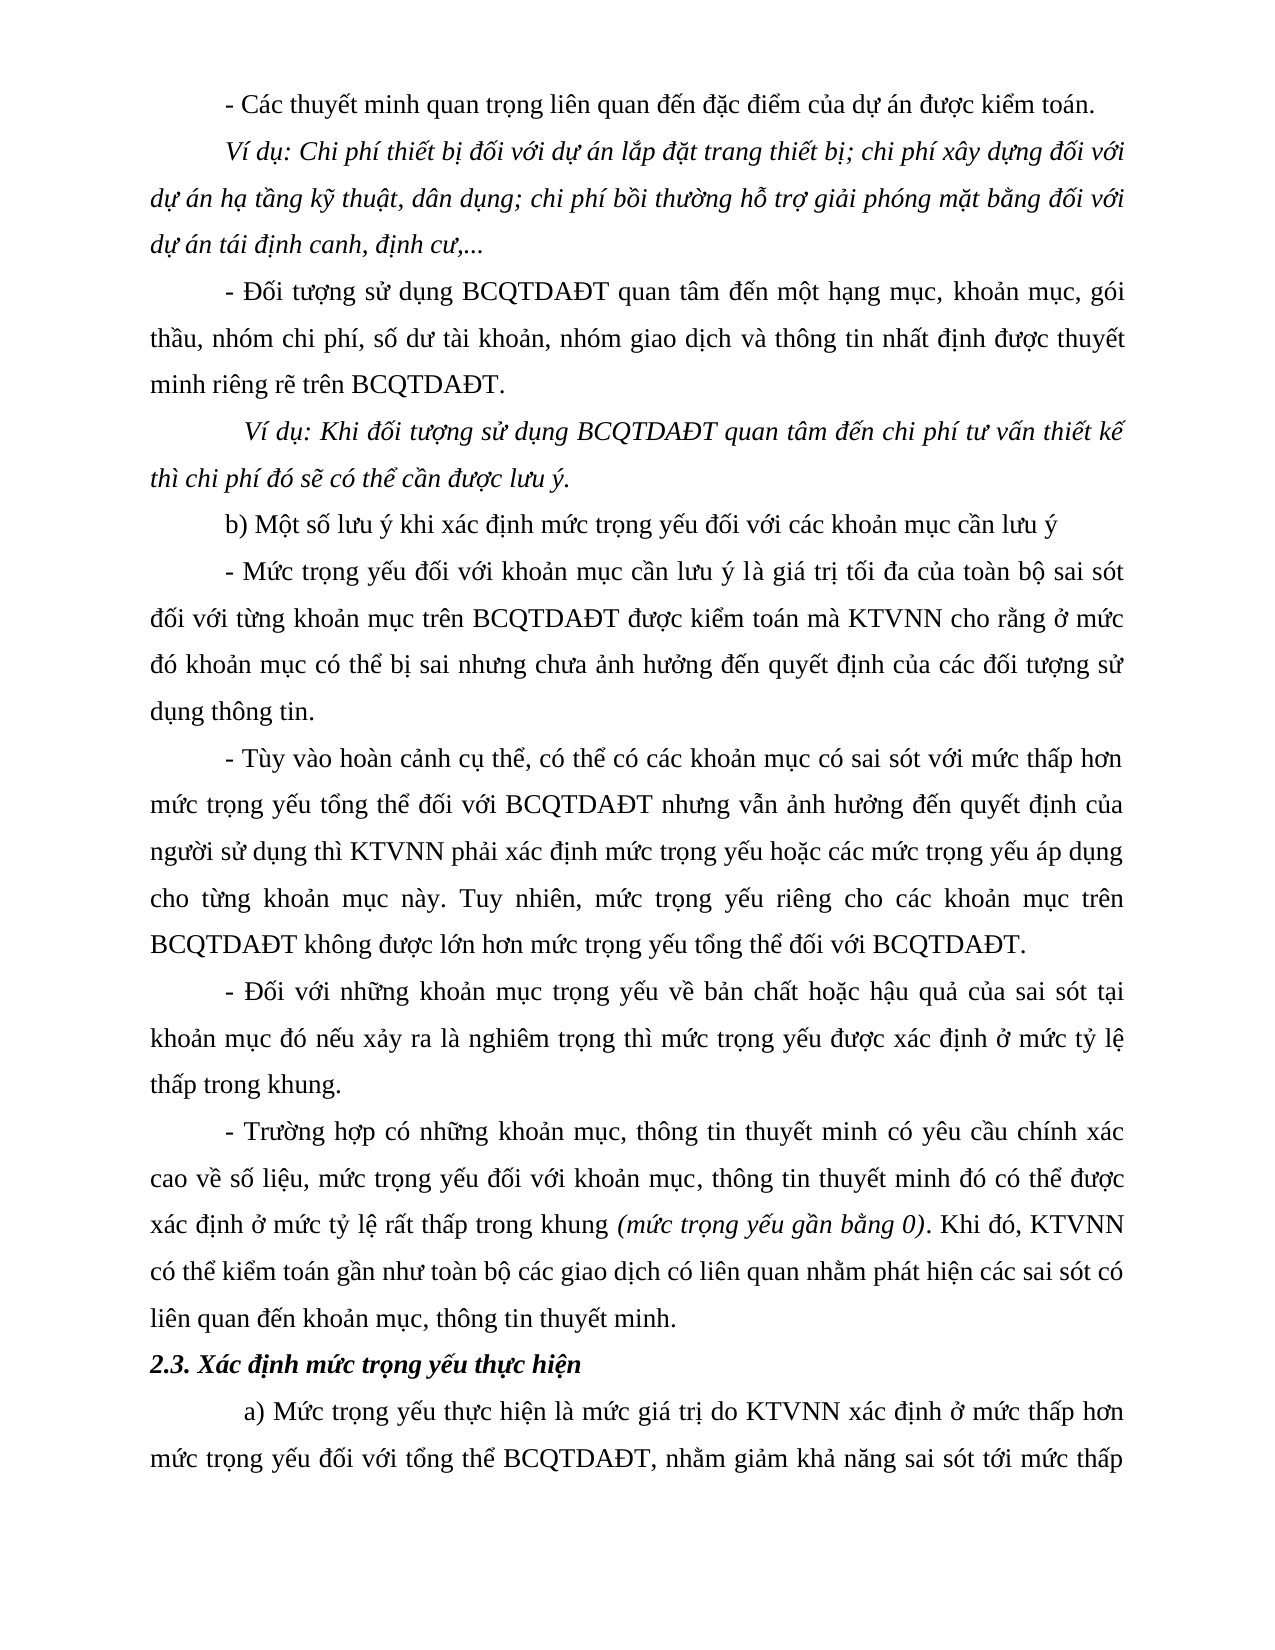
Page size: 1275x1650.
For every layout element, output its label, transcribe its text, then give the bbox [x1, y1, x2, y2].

text Ví dụ: Chi phí thiết bị đối với dự án lắp đặt trang thiết bị; chi phí xây dựng đối với dự án hạ tầng kỹ thuật, dân dụng; chi phí bồi thường hỗ trợ giải phóng mặt bằng đối với dự án tái định canh, định cư,... [150, 135, 1125, 260]
text - Các thuyết minh quan trọng liên quan đến đặc điểm của dự án được kiểm toán. [150, 89, 1125, 120]
text b) Một số lưu ý khi xác định mức trọng yếu đối với các khoản mục cần lưu ý [150, 509, 1125, 540]
text - Đối tượng sử dụng BCQTDAĐT quan tâm đến một hạng mục, khoản mục, gói thầu, nhóm chi phí, số dư tài khoản, nhóm giao dịch và thông tin nhất định được thuyết minh riêng rẽ trên BCQTDAĐT. [150, 275, 1125, 400]
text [150, 1395, 1125, 1473]
text - Tùy vào hoàn cảnh cụ thể, có thể có các khoản mục có sai sót với mức thấp hơn mức trọng yếu tổng thể đối với BCQTDAĐT nhưng vẫn ảnh hưởng đến quyết định của người sử dụng thì KTVNN phải xác định mức trọng yếu hoặc các mức trọng yếu áp dụng cho từng khoản mục này. Tuy nhiên, mức trọng yếu riêng cho các khoản mục trên BCQTDAĐT không được lớn hơn mức trọng yếu tổng thể đối với BCQTDAĐT. [150, 742, 1125, 960]
text - Trường hợp có những khoản mục, thông tin thuyết minh có yêu cầu chính xác cao về số liệu, mức trọng yếu đối với khoản mục, thông tin thuyết minh đó có thể được xác định ở mức tỷ lệ rất thấp trong khung (mức trọng yếu gần bằng 0). Khi đó, KTVNN có thể kiểm toán gần như toàn bộ các giao dịch có liên quan nhằm phát hiện các sai sót có liên quan đến khoản mục, thông tin thuyết minh. [150, 1115, 1125, 1333]
text - Đối với những khoản mục trọng yếu về bản chất hoặc hậu quả của sai sót tại khoản mục đó nếu xảy ra là nghiêm trọng thì mức trọng yếu được xác định ở mức tỷ lệ thấp trong khung. [150, 975, 1125, 1100]
text Ví dụ: Khi đối tượng sử dụng BCQTDAĐT quan tâm đến chi phí tư vấn thiết kế thì chi phí đó sẽ có thể cần được lưu ý. [150, 415, 1125, 493]
text - Mức trọng yếu đối với khoản mục cần lưu ý là giá trị tối đa của toàn bộ sai sót đối với từng khoản mục trên BCQTDAĐT được kiểm toán mà KTVNN cho rằng ở mức đó khoản mục có thể bị sai nhưng chưa ảnh hưởng đến quyết định của các đối tượng sử dụng thông tin. [150, 555, 1125, 726]
text 2.3. Xác định mức trọng yếu thực hiện [150, 1349, 1125, 1380]
